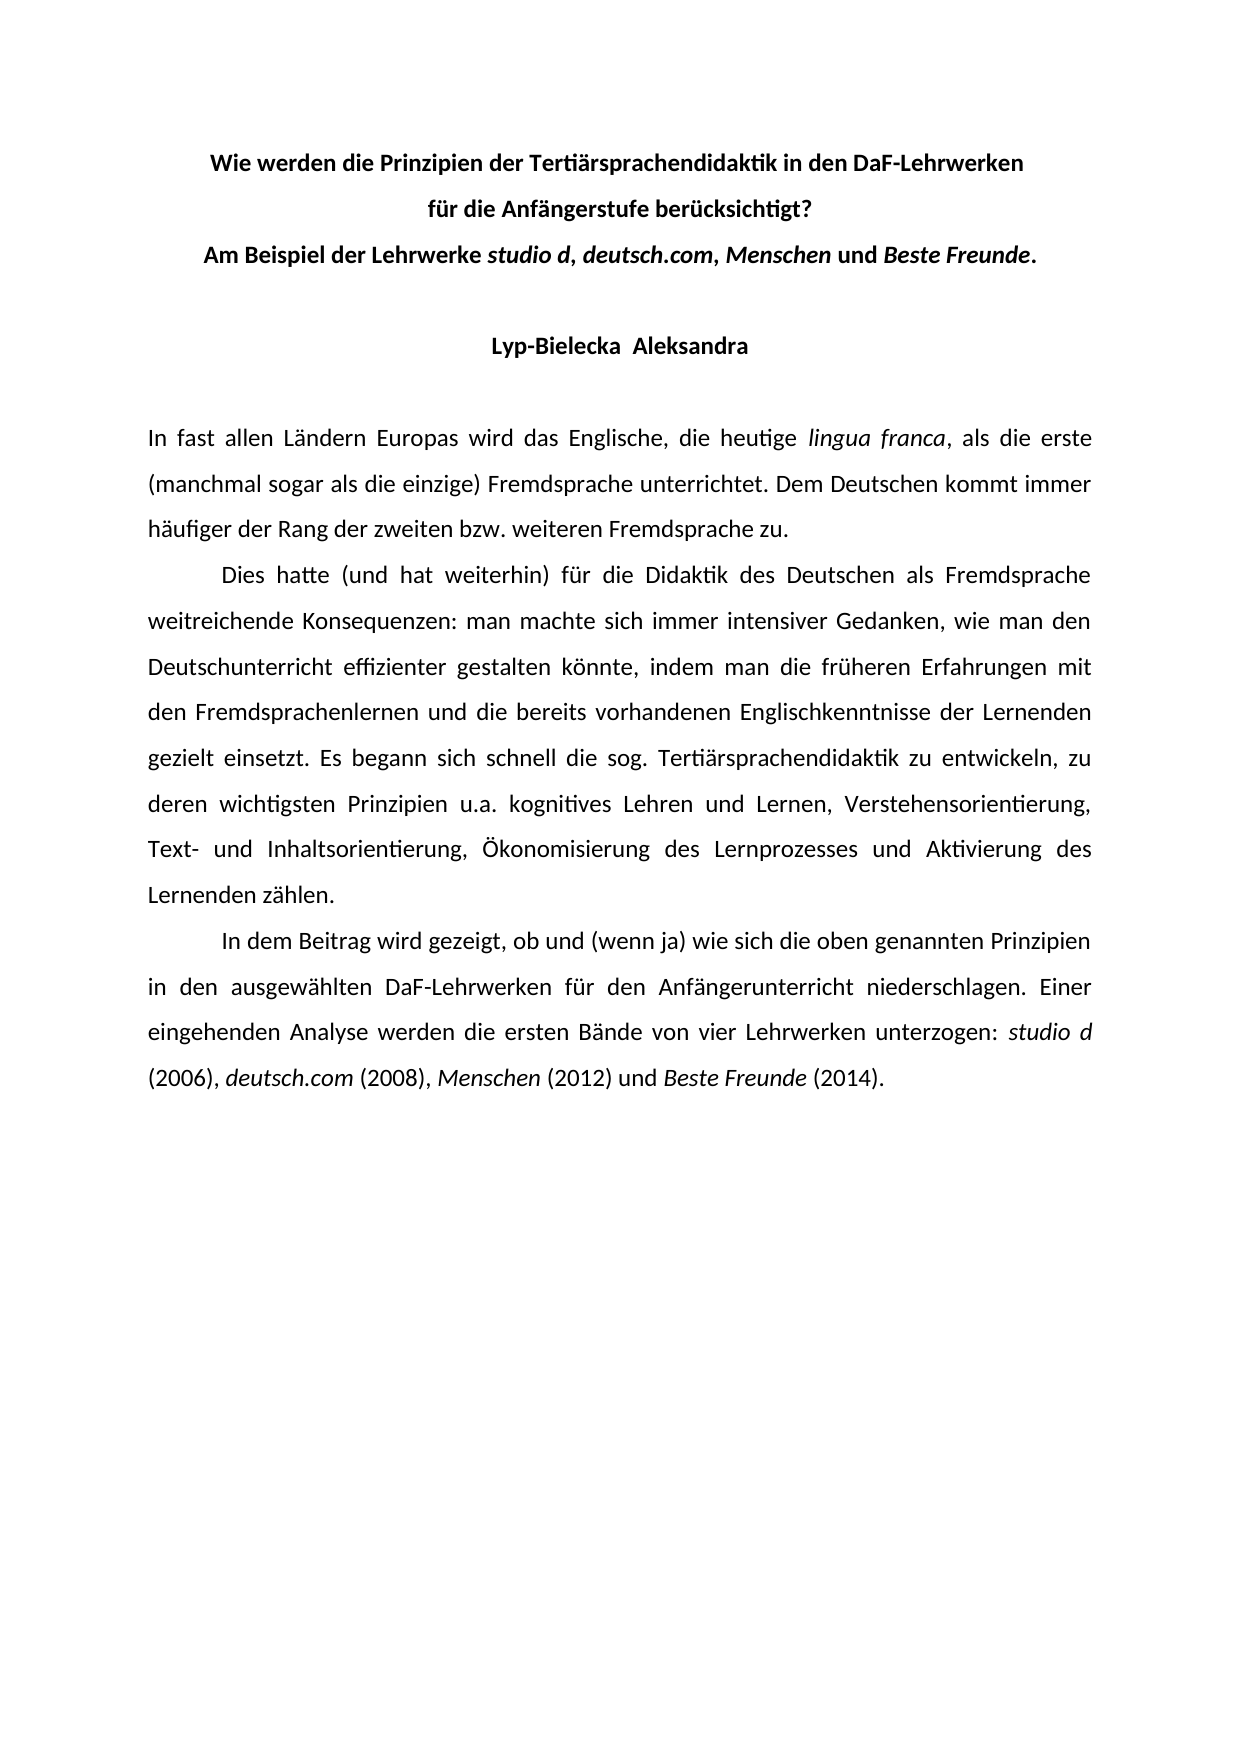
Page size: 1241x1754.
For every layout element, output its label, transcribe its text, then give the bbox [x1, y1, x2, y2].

text Dies hatte (und hat weiterhin) für die Didaktik des Deutschen als Fremdsprache weitreichende Konsequenzen: man machte sich immer intensiver Gedanken, wie man den Deutschunterricht effizienter gestalten könnte, indem man die früheren Erfahrungen mit den Fremdsprachenlernen und die bereits vorhandenen Englischkenntnisse der Lernenden gezielt einsetzt. Es begann sich schnell die sog. Tertiärsprachendidaktik zu entwickeln, zu deren wichtigsten Prinzipien u.a. kognitives Lehren und Lernen, Verstehensorientierung, Text- und Inhaltsorientierung, Ökonomisierung des Lernprozesses und Aktivierung des Lernenden zählen. [148, 559, 1093, 910]
text In fast allen Ländern Europas wird das Englische, die heutige lingua franca, als die erste (manchmal sogar als die einzige) Fremdsprache unterrichtet. Dem Deutschen kommt immer häufiger der Rang der zweiten bzw. weiteren Fremdsprache zu. [148, 422, 1093, 544]
text Wie werden die Prinzipien der Tertiärsprachendidaktik in den DaF-Lehrwerken für die Anfängerstufe berücksichtigt? [148, 148, 1093, 224]
text Am Beispiel der Lehrwerke studio d, deutsch.com, Menschen und Beste Freunde. [148, 239, 1093, 269]
text Lyp-Bielecka Aleksandra [148, 331, 1093, 361]
text In dem Beitrag wird gezeigt, ob und (wenn ja) wie sich die oben genannten Prinzipien in den ausgewählten DaF-Lehrwerken für den Anfängerunterricht niederschlagen. Einer eingehenden Analyse werden die ersten Bände von vier Lehrwerken unterzogen: studio d (2006), deutsch.com (2008), Menschen (2012) und Beste Freunde (2014). [148, 925, 1093, 1093]
